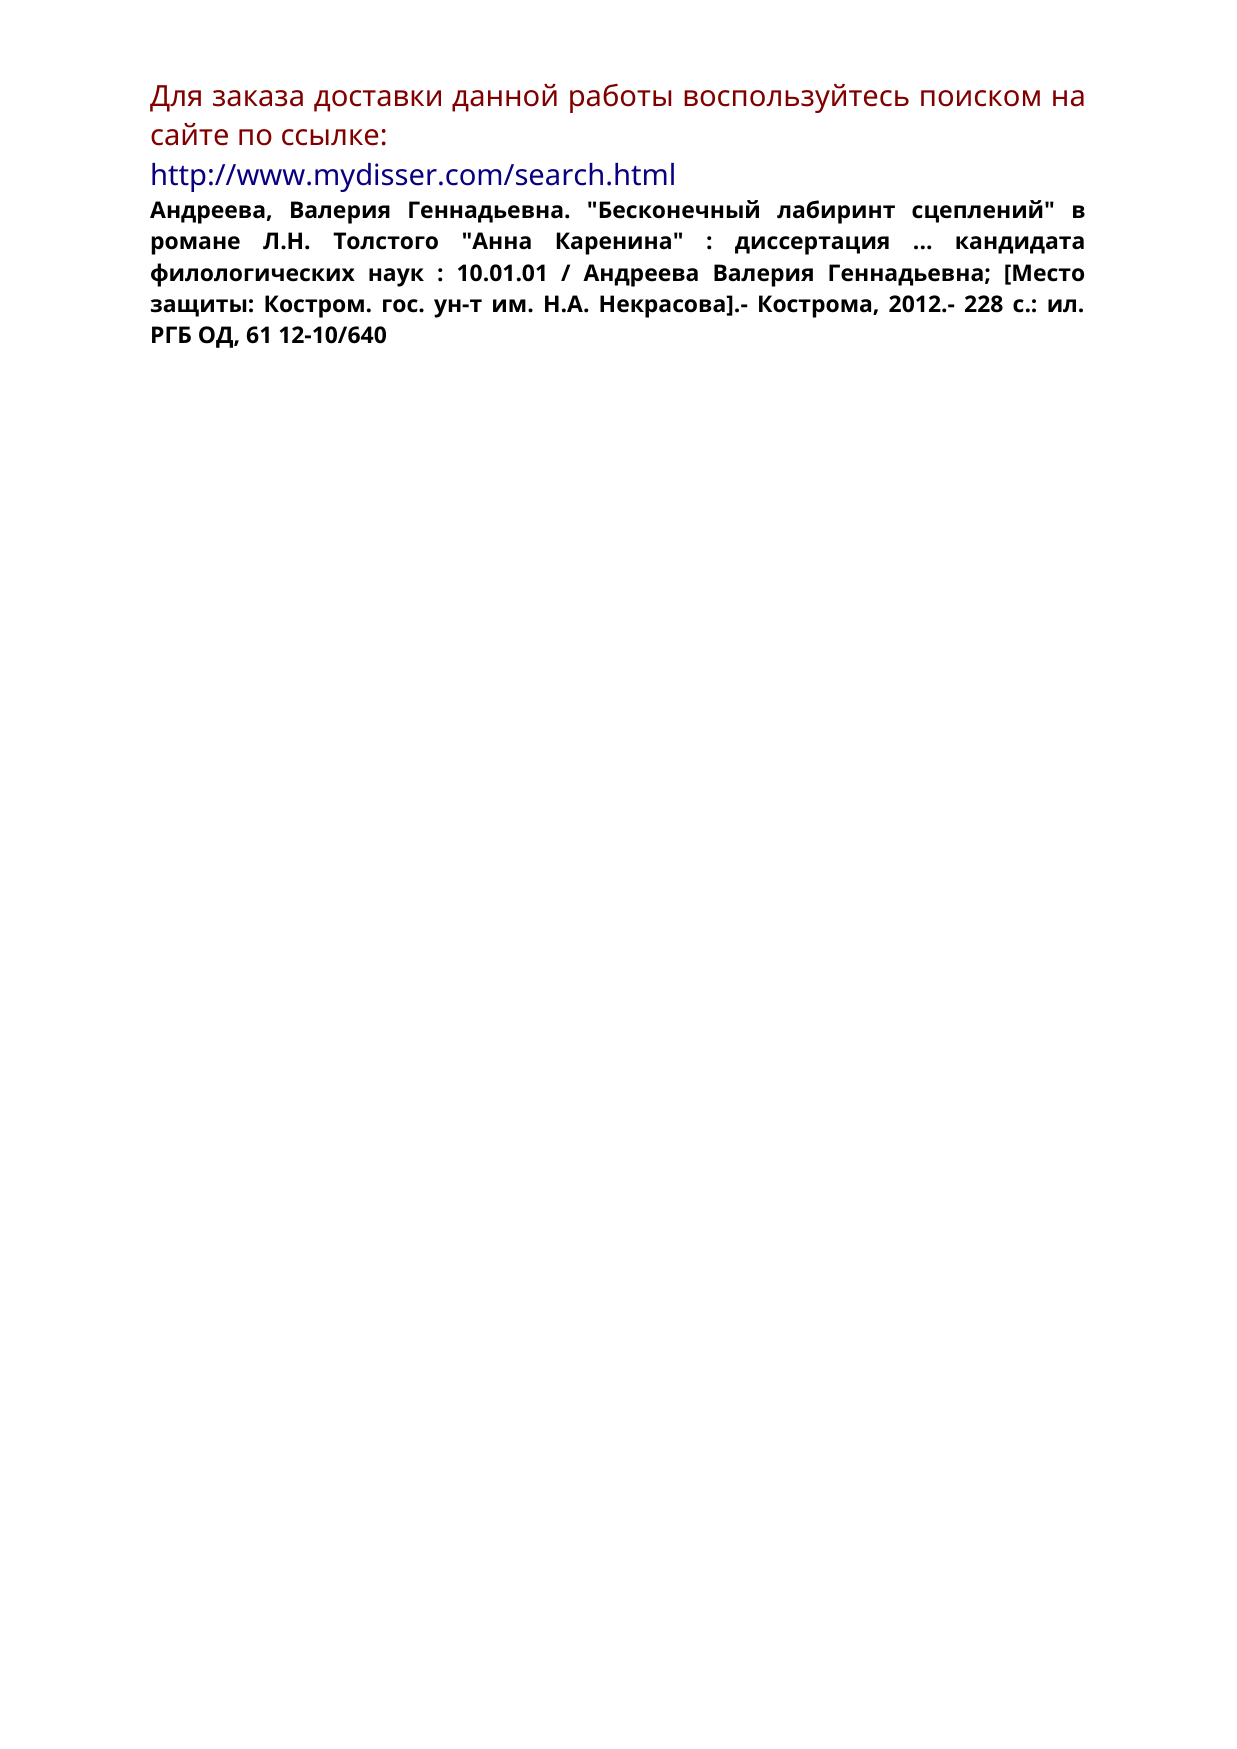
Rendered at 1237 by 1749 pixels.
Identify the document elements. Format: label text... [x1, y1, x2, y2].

text Андреева, Валерия Геннадьевна. "Бесконечный лабиринт сцеплений" в романе Л.Н. Толстого "Анна Каренина" : диссертация ... кандидата филологических наук : 10.01.01 / Андреева Валерия Геннадьевна; [Место защиты: Костром. гос. ун-т им. Н.А. Некрасова].- Кострома, 2012.- 228 с.: ил. РГБ ОД, 61 12-10/640 [150, 194, 1086, 350]
